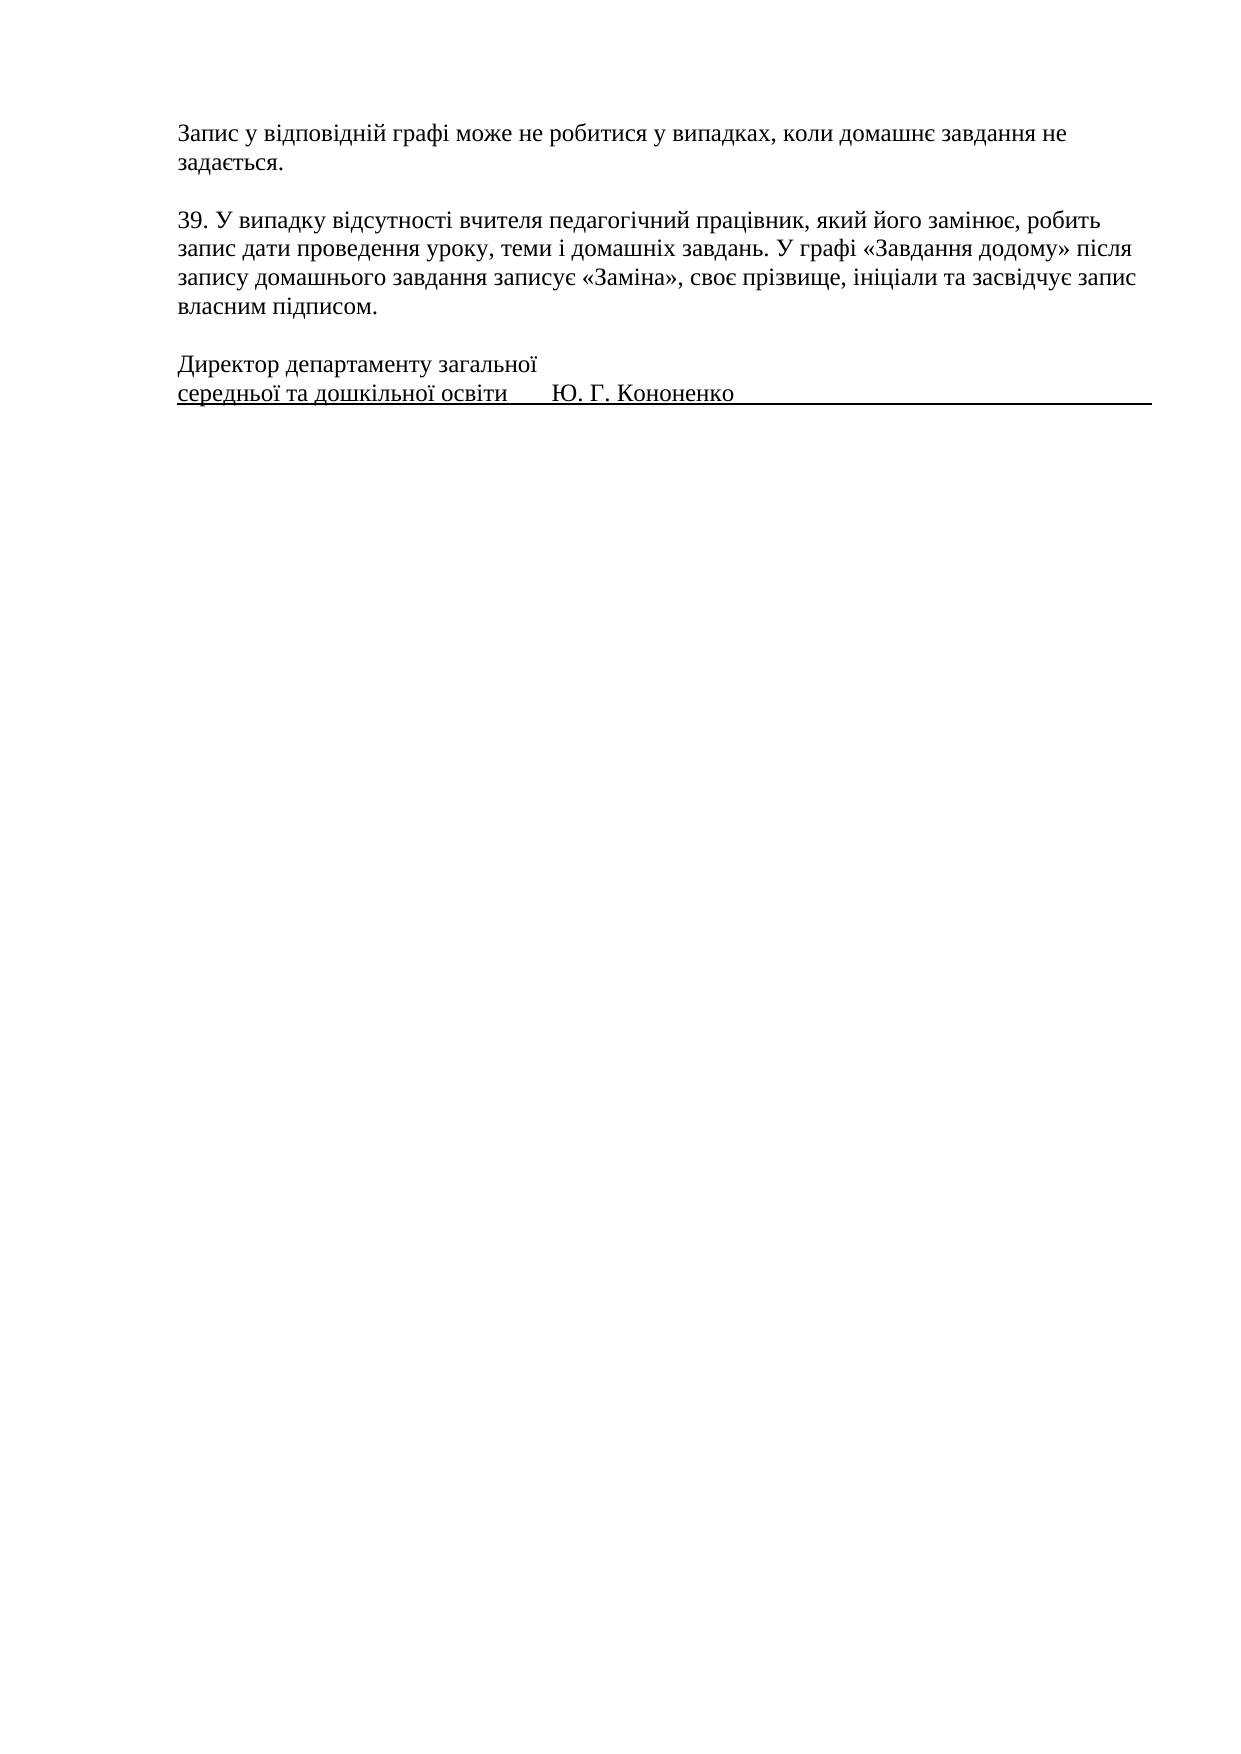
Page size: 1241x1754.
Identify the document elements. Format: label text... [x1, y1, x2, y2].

text Директор департаменту загальної середньої та дошкільної освіти Ю. Г. Кононенко [177, 349, 1152, 403]
text Запис у відповідній графі може не робитися у випадках, коли домашнє завдання не задається. [177, 118, 1152, 176]
text 39. У випадку відсутності вчителя педагогічний працівник, який його замінює, робить запис дати проведення уроку, теми і домашніх завдань. У графі «Завдання додому» після запису домашнього завдання записує «Заміна», своє прізвище, ініціали та засвідчує запис власним підписом. [177, 205, 1152, 320]
